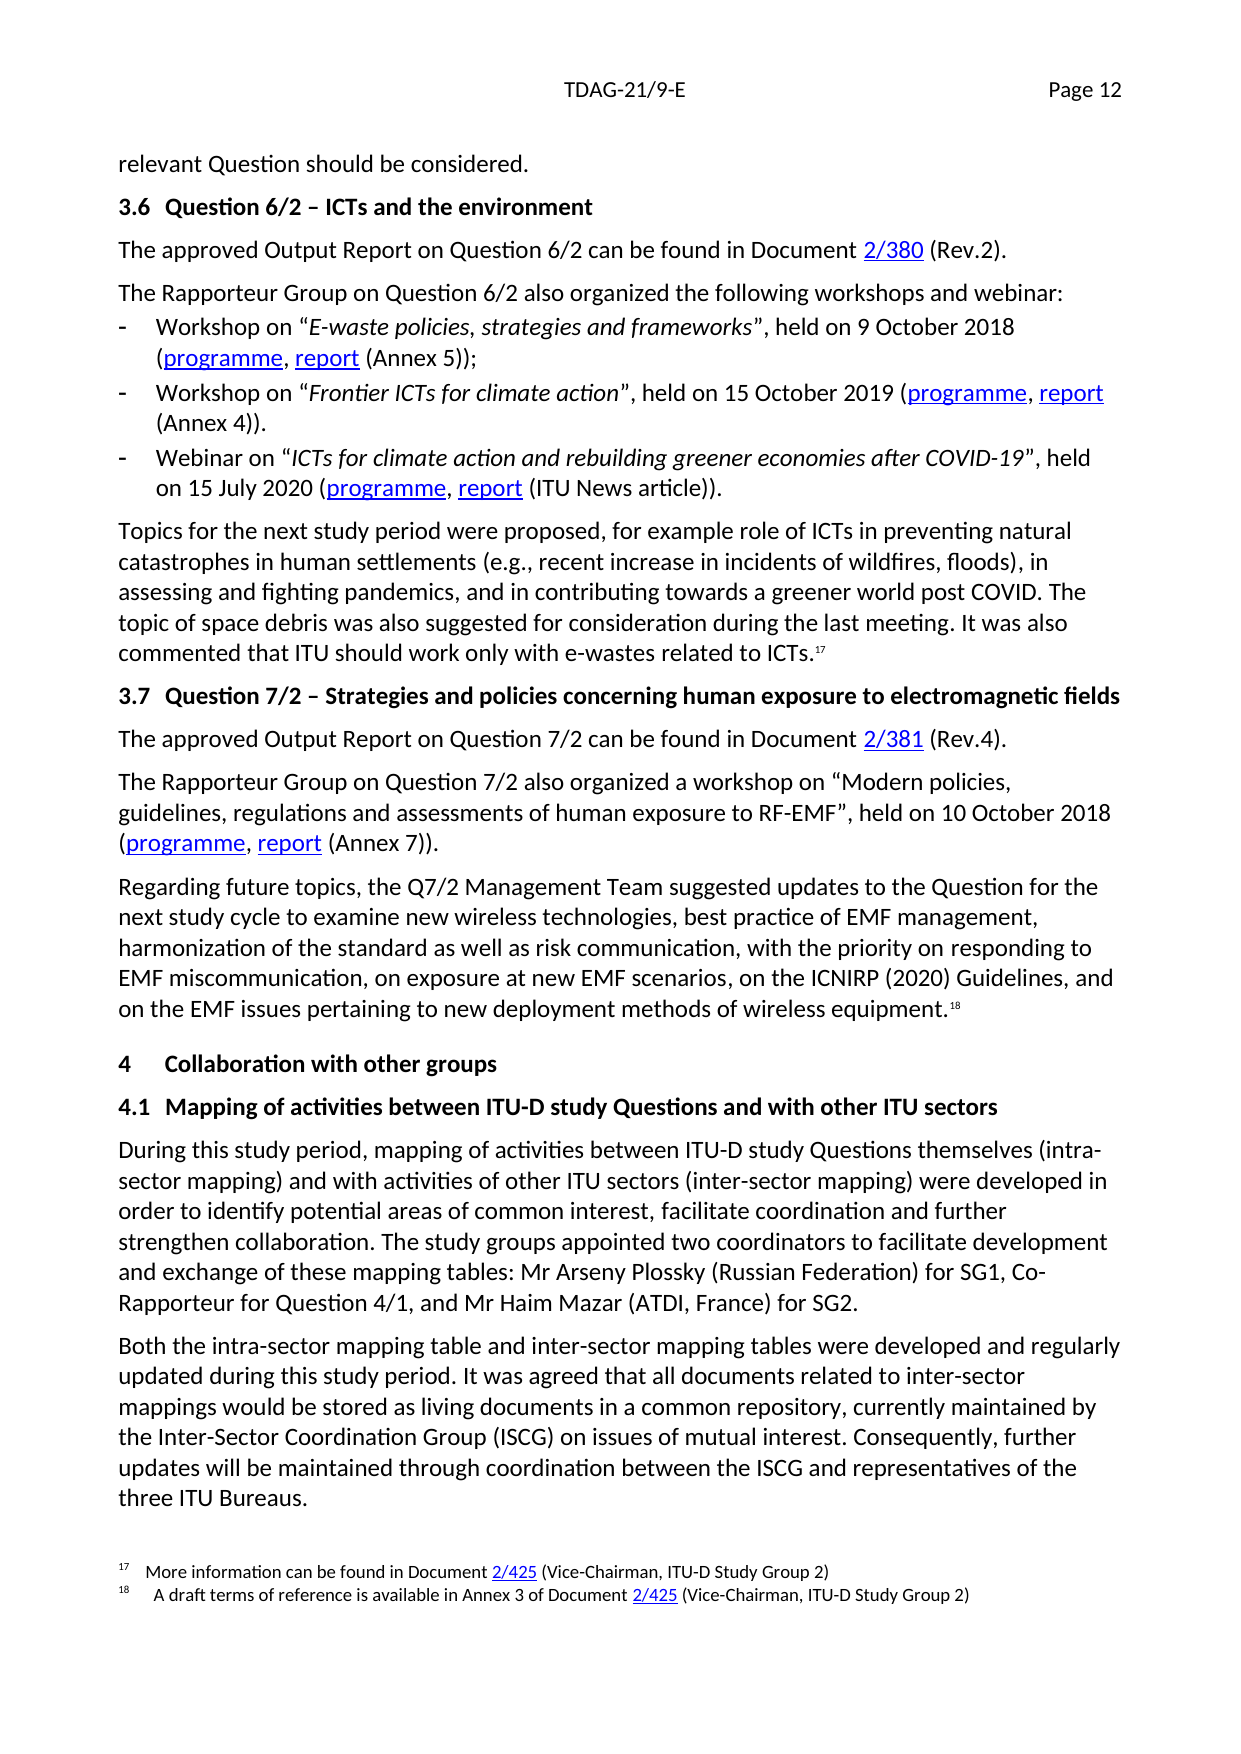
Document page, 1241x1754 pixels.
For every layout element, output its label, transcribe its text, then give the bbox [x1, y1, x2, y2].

subtitle Question 6/2 – ICTs and the environment [118, 191, 1122, 221]
text During this study period, mapping of activities between ITU-D study Questions themselves (intra-sector mapping) and with activities of other ITU sectors (inter-sector mapping) were developed in order to identify potential areas of common interest, facilitate coordination and further strengthen collaboration. The study groups appointed two coordinators to facilitate development and exchange of these mapping tables: Mr Arseny Plossky (Russian Federation) for SG1, Co-Rapporteur for Question 4/1, and Mr Haim Mazar (ATDI, France) for SG2. [118, 1134, 1122, 1317]
list Workshop on “E-waste policies, strategies and frameworks”, held on 9 October 2018 (programme, report (Annex 5)); [118, 311, 1122, 372]
list Workshop on “Frontier ICTs for climate action”, held on 15 October 2019 (programme, report (Annex 4)). [118, 377, 1122, 438]
subtitle Question 7/2 – Strategies and policies concerning human exposure to electromagnetic fields [118, 681, 1122, 711]
text Both the intra-sector mapping table and inter-sector mapping tables were developed and regularly updated during this study period. It was agreed that all documents related to inter-sector mappings would be stored as living documents in a common repository, currently maintained by the Inter-Sector Coordination Group (ISCG) on issues of mutual interest. Consequently, further updates will be maintained through coordination between the ISCG and representatives of the three ITU Bureaus. [118, 1330, 1122, 1513]
text The Rapporteur Group on Question 7/2 also organized a workshop on “Modern policies, guidelines, regulations and assessments of human exposure to RF-EMF”, held on 10 October 2018 (programme, report (Annex 7)). [118, 767, 1122, 858]
text The Rapporteur Group on Question 6/2 also organized the following workshops and webinar: [118, 277, 1122, 307]
list Webinar on “ICTs for climate action and rebuilding greener economies after COVID-19”, held on 15 July 2020 (programme, report (ITU News article)). [118, 442, 1122, 503]
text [118, 148, 1122, 178]
text Regarding future topics, the Q7/2 Management Team suggested updates to the Question for the next study cycle to examine new wireless technologies, best practice of EMF management, harmonization of the standard as well as risk communication, with the priority on responding to EMF miscommunication, on exposure at new EMF scenarios, on the ICNIRP (2020) Guidelines, and on the EMF issues pertaining to new deployment methods of wireless equipment. [118, 871, 1122, 1023]
text The approved Output Report on Question 6/2 can be found in Document 2/380 (Rev.2). [118, 234, 1122, 264]
subtitle Collaboration with other groups [118, 1048, 1122, 1079]
text Topics for the next study period were proposed, for example role of ICTs in preventing natural catastrophes in human settlements (e.g., recent increase in incidents of wildfires, floods), in assessing and fighting pandemics, and in contributing towards a greener world post COVID. The topic of space debris was also suggested for consideration during the last meeting. It was also commented that ITU should work only with e-wastes related to ICTs. [118, 515, 1122, 668]
text The approved Output Report on Question 7/2 can be found in Document 2/381 (Rev.4). [118, 723, 1122, 754]
subtitle Mapping of activities between ITU-D study Questions and with other ITU sectors [118, 1091, 1122, 1122]
